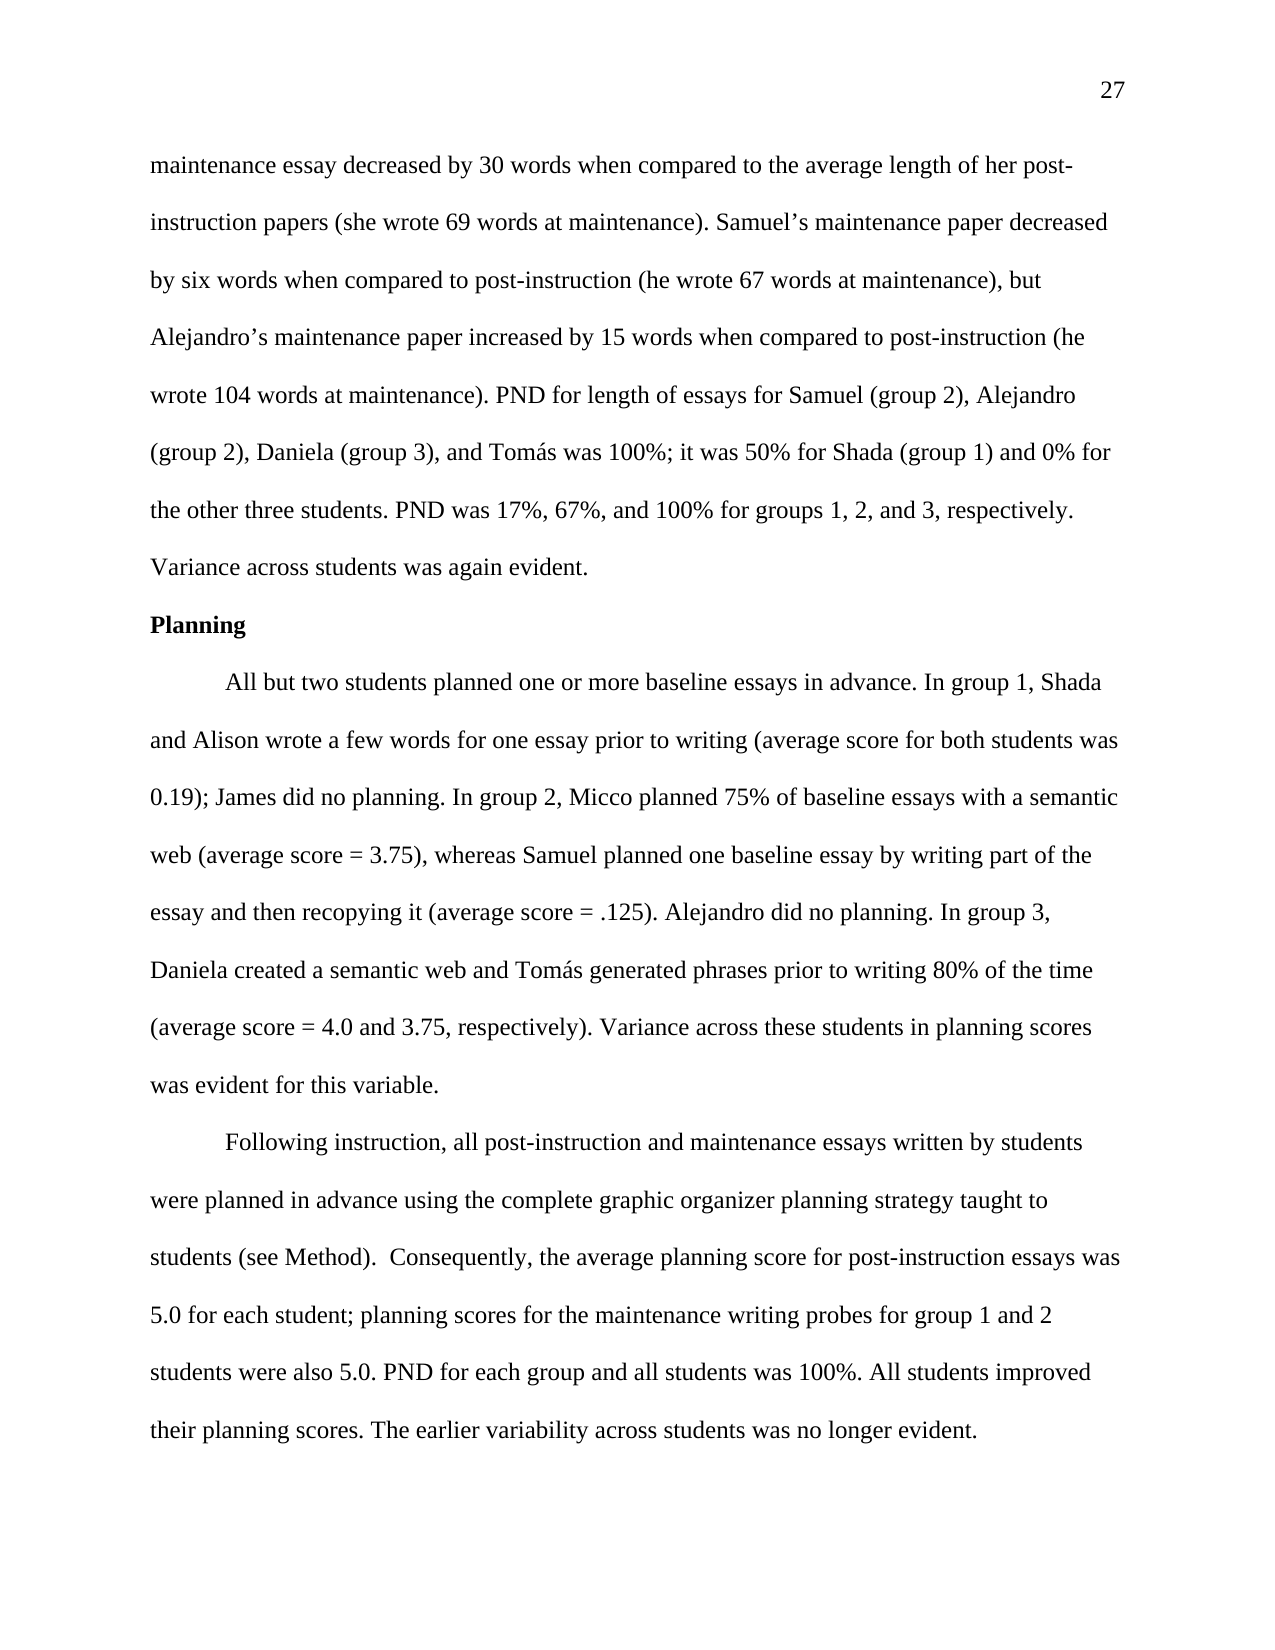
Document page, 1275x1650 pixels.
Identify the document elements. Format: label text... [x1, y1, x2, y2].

text Planning [150, 610, 1125, 639]
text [150, 150, 1125, 581]
text All but two students planned one or more baseline essays in advance. In group 1, Shada and Alison wrote a few words for one essay prior to writing (average score for both students was 0.19); James did no planning. In group 2, Micco planned 75% of baseline essays with a semantic web (average score = 3.75), whereas Samuel planned one baseline essay by writing part of the essay and then recopying it (average score = .125). Alejandro did no planning. In group 3, Daniela created a semantic web and Tomás generated phrases prior to writing 80% of the time (average score = 4.0 and 3.75, respectively). Variance across these students in planning scores was evident for this variable. [150, 667, 1125, 1099]
text Following instruction, all post-instruction and maintenance essays written by students were planned in advance using the complete graphic organizer planning strategy taught to students (see Method). Consequently, the average planning score for post-instruction essays was 5.0 for each student; planning scores for the maintenance writing probes for group 1 and 2 students were also 5.0. PND for each group and all students was 100%. All students improved their planning scores. The earlier variability across students was no longer evident. [150, 1127, 1125, 1444]
